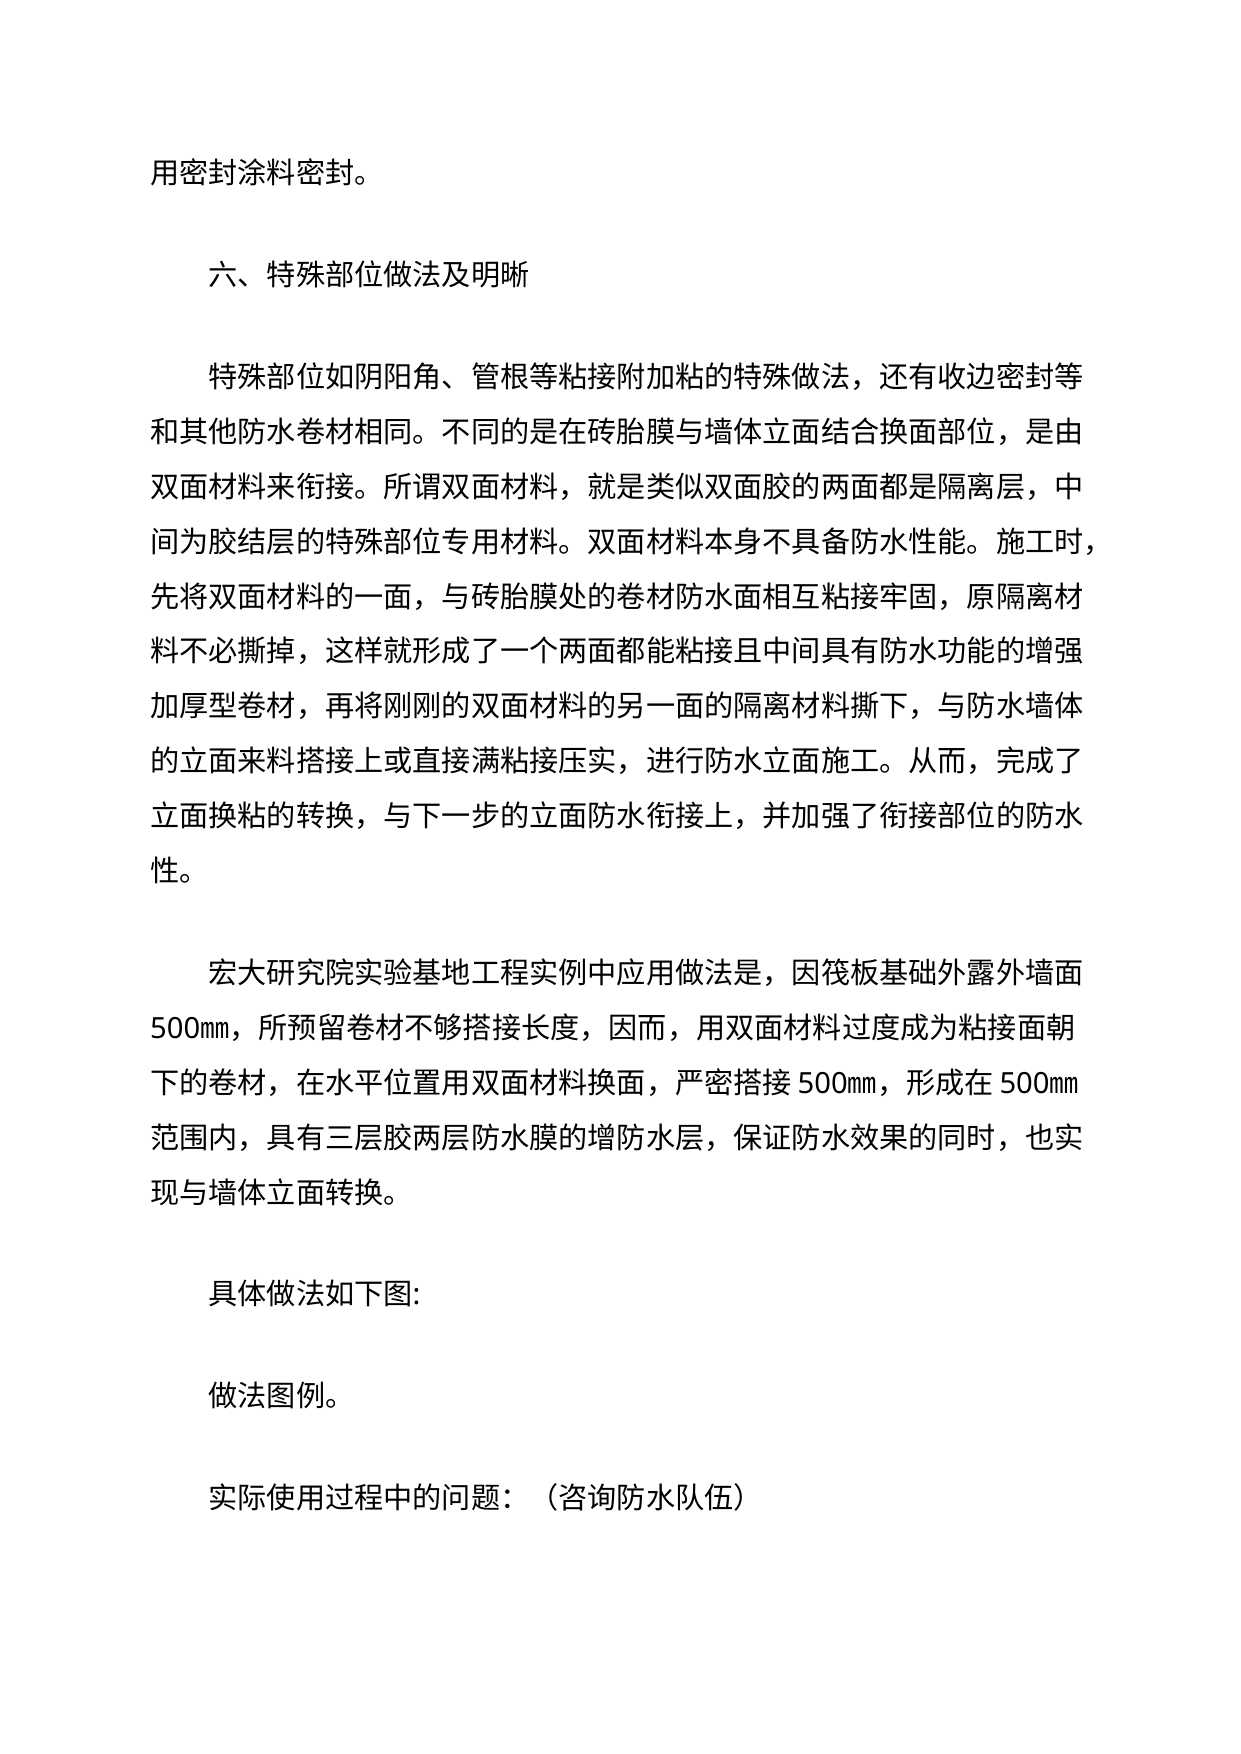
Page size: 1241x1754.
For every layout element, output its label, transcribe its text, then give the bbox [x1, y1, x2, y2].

text 宏大研究院实验基地工程实例中应用做法是，因筏板基础外露外墙面500㎜，所预留卷材不够搭接长度，因而，用双面材料过度成为粘接面朝下的卷材，在水平位置用双面材料换面，严密搭接500㎜，形成在500㎜范围内，具有三层胶两层防水膜的增防水层，保证防水效果的同时，也实现与墙体立面转换。 [150, 949, 1090, 1211]
text 具体做法如下图: [150, 1271, 1090, 1313]
text 实际使用过程中的问题：（咨询防水队伍） [150, 1475, 1090, 1517]
text 做法图例。 [150, 1373, 1090, 1415]
text 六、特殊部位做法及明晰 [150, 252, 1090, 294]
text 特殊部位如阴阳角、管根等粘接附加粘的特殊做法，还有收边密封等和其他防水卷材相同。不同的是在砖胎膜与墙体立面结合换面部位，是由双面材料来衔接。所谓双面材料，就是类似双面胶的两面都是隔离层，中间为胶结层的特殊部位专用材料。双面材料本身不具备防水性能。施工时，先将双面材料的一面，与砖胎膜处的卷材防水面相互粘接牢固，原隔离材料不必撕掉，这样就形成了一个两面都能粘接且中间具有防水功能的增强加厚型卷材，再将刚刚的双面材料的另一面的隔离材料撕下，与防水墙体的立面来料搭接上或直接满粘接压实，进行防水立面施工。从而，完成了立面换粘的转换，与下一步的立面防水衔接上，并加强了衔接部位的防水性。 [150, 353, 1090, 890]
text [150, 150, 1090, 192]
